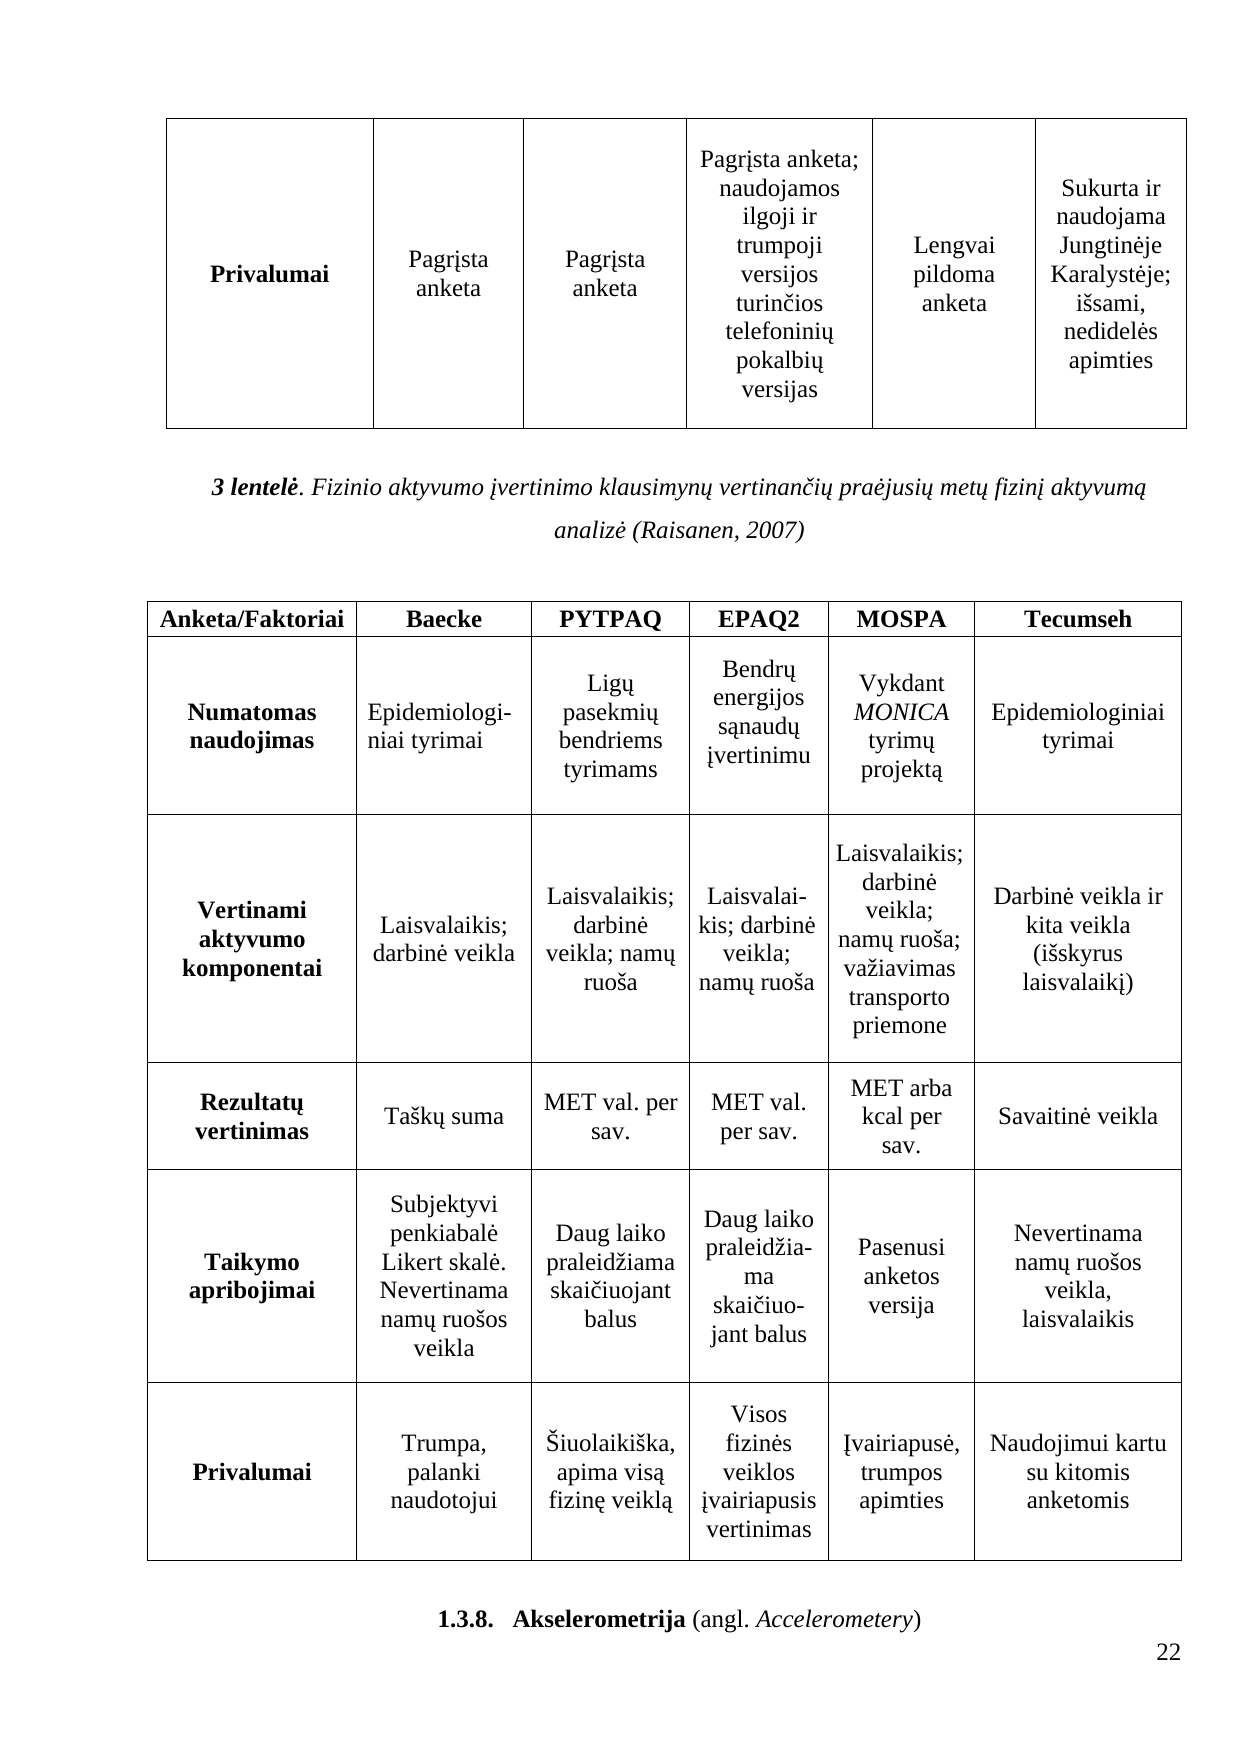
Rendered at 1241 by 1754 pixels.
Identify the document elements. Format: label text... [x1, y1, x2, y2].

table_cell Privalumai [167, 119, 373, 427]
table_cell Nevertinama namų ruošos veikla, laisvalaikis [975, 1170, 1181, 1382]
table_cell Subjektyvi penkiabalė Likert skalė. Nevertinama namų ruošos veikla [357, 1170, 531, 1382]
table_cell Privalumai [148, 1383, 356, 1560]
table_cell Laisvalaikis; darbinė veikla [357, 815, 531, 1062]
table_cell Visos fizinės veiklos įvairiapusis vertinimas [690, 1383, 828, 1560]
table_cell Epidemiologi- niai tyrimai [357, 637, 531, 814]
table_cell Pagrįsta anketa; naudojamos ilgoji ir trumpoji versijos turinčios telefoninių pokalbių versijas [687, 119, 872, 427]
table_cell Trumpa, palanki naudotojui [357, 1383, 531, 1560]
table_cell Rezultatų vertinimas [148, 1063, 356, 1168]
table_cell Taikymo apribojimai [148, 1170, 356, 1382]
table_cell Pasenusi anketos versija [829, 1170, 974, 1382]
table_cell Laisvalaikis; darbinė veikla; namų ruoša [532, 815, 689, 1062]
table_header PYTPAQ [532, 602, 689, 636]
table_cell Pagrįsta anketa [524, 119, 686, 427]
list Akselerometrija (angl. Accelerometery) [177, 1604, 1181, 1633]
table_cell MET arba kcal per sav. [829, 1063, 974, 1168]
table_cell Epidemiologiniai tyrimai [975, 637, 1181, 814]
table_cell Daug laiko praleidžia-ma skaičiuo- jant balus [690, 1170, 828, 1382]
table_cell Naudojimui kartu su kitomis anketomis [975, 1383, 1181, 1560]
table_cell Laisvalaikis; darbinė veikla; namų ruoša; važiavimas transporto priemone [829, 815, 974, 1062]
table_cell Numatomas naudojimas [148, 637, 356, 814]
table_cell MET val. per sav. [532, 1063, 689, 1168]
table_header Baecke [357, 602, 531, 636]
table_cell Sukurta ir naudojama Jungtinėje Karalystėje; išsami, nedidelės apimties [1036, 119, 1186, 427]
table_cell Daug laiko praleidžiama skaičiuojant balus [532, 1170, 689, 1382]
table_cell Šiuolaikiška, apima visą fizinę veiklą [532, 1383, 689, 1560]
table_cell Pagrįsta anketa [374, 119, 523, 427]
table_cell Lengvai pildoma anketa [873, 119, 1035, 427]
table_header EPAQ2 [690, 602, 828, 636]
table_cell Vertinami aktyvumo komponentai [148, 815, 356, 1062]
table_cell Taškų suma [357, 1063, 531, 1168]
table_cell MET val. per sav. [690, 1063, 828, 1168]
table_header MOSPA [829, 602, 974, 636]
table_header Tecumseh [975, 602, 1181, 636]
table_cell Bendrų energijos sąnaudų įvertinimu [690, 637, 828, 814]
text 3 lentelė. Fizinio aktyvumo įvertinimo klausimynų vertinančių praėjusių metų fizinį aktyvumą analizė (Raisanen, 2007) [177, 472, 1181, 543]
table_cell Darbinė veikla ir kita veikla (išskyrus laisvalaikį) [975, 815, 1181, 1062]
table_cell Laisvalai- kis; darbinė veikla; namų ruoša [690, 815, 828, 1062]
table_cell Ligų pasekmių bendriems tyrimams [532, 637, 689, 814]
table_cell Vykdant MONICA tyrimų projektą [829, 637, 974, 814]
table_header Anketa/Faktoriai [148, 602, 356, 636]
table_cell Įvairiapusė, trumpos apimties [829, 1383, 974, 1560]
table_cell Savaitinė veikla [975, 1063, 1181, 1168]
